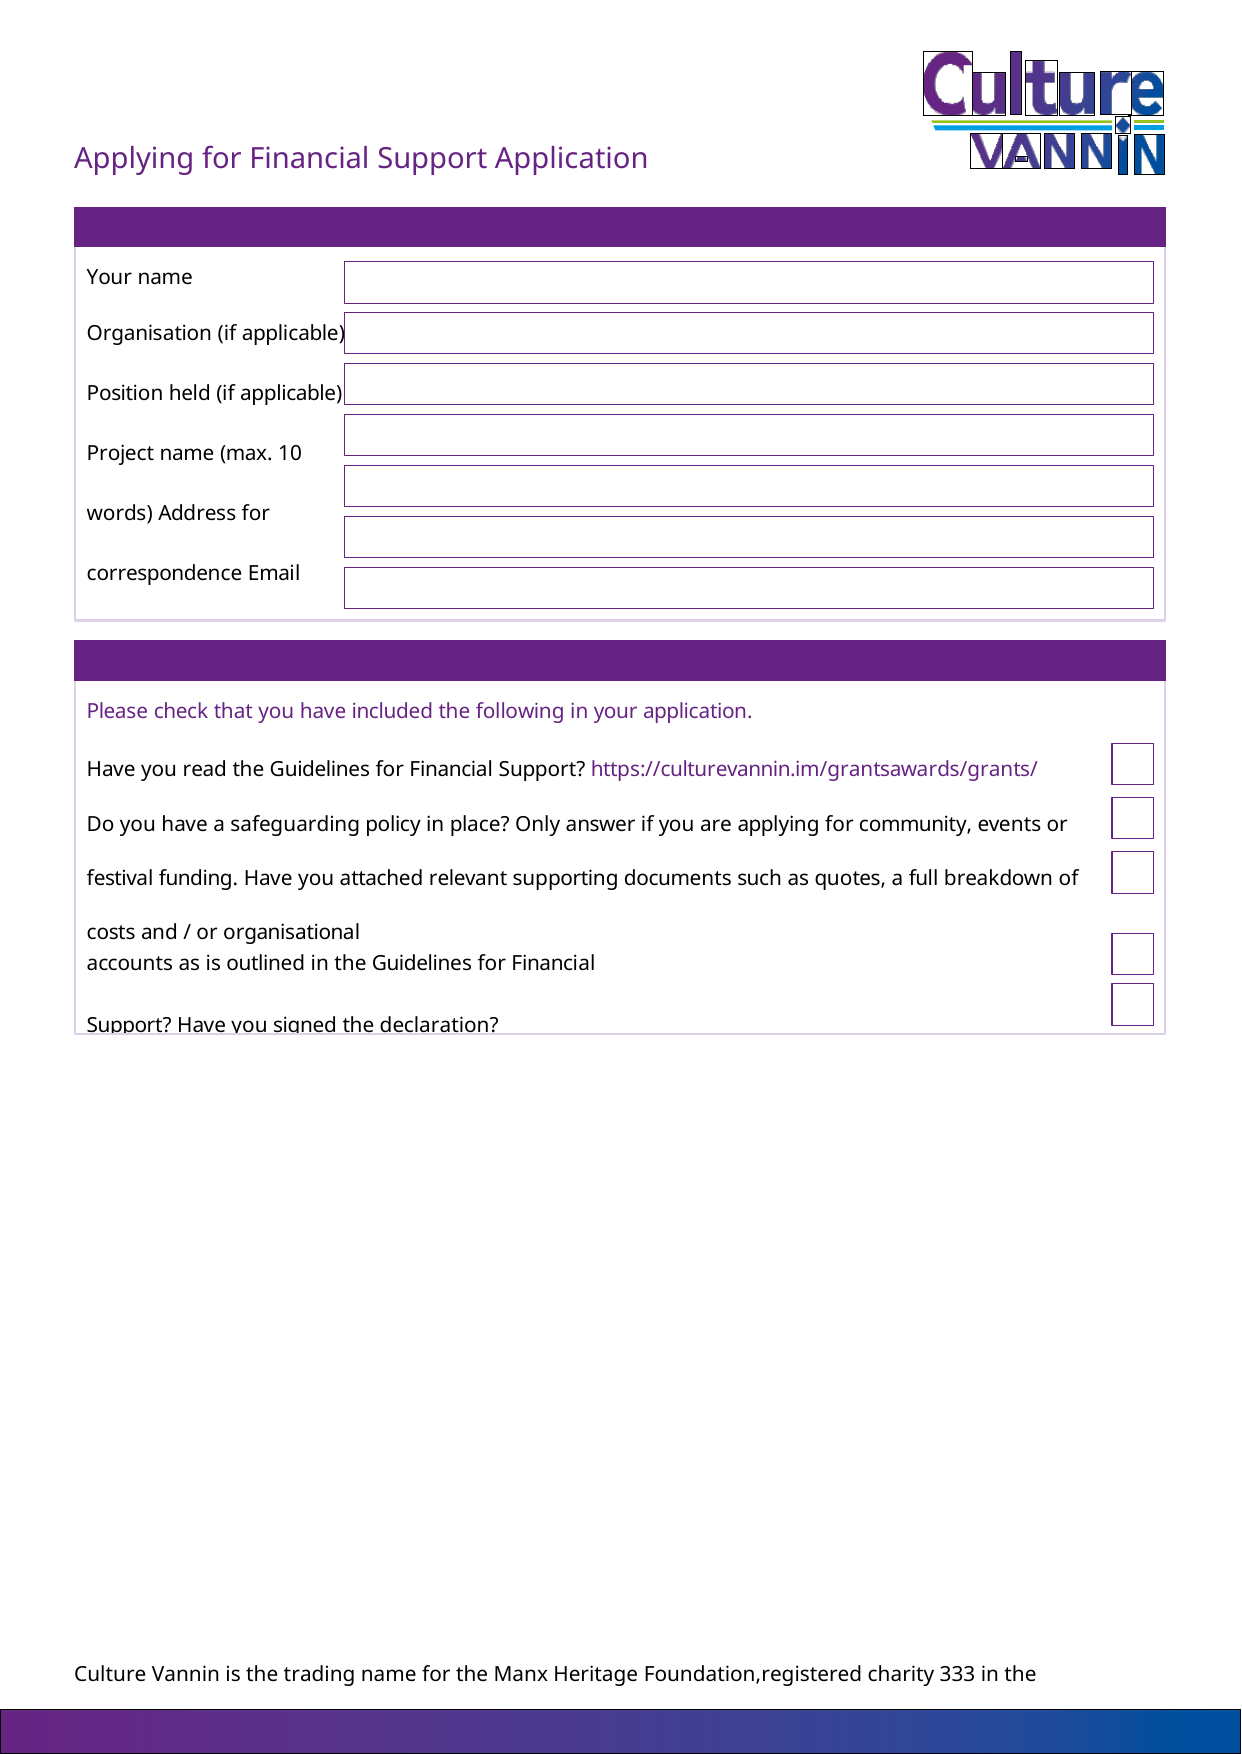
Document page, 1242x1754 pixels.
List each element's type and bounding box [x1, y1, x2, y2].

picture [1135, 135, 1164, 174]
picture [971, 134, 1002, 168]
picture [1026, 61, 1057, 115]
picture [1, 1710, 1240, 1753]
picture [1003, 134, 1040, 168]
picture [1116, 117, 1130, 133]
picture [924, 52, 972, 115]
picture [1082, 134, 1111, 168]
picture [1132, 72, 1163, 115]
picture [1060, 73, 1094, 115]
picture [1045, 134, 1074, 168]
picture [1119, 136, 1127, 174]
picture [973, 73, 1005, 115]
picture [1011, 52, 1021, 114]
picture [1101, 72, 1131, 114]
